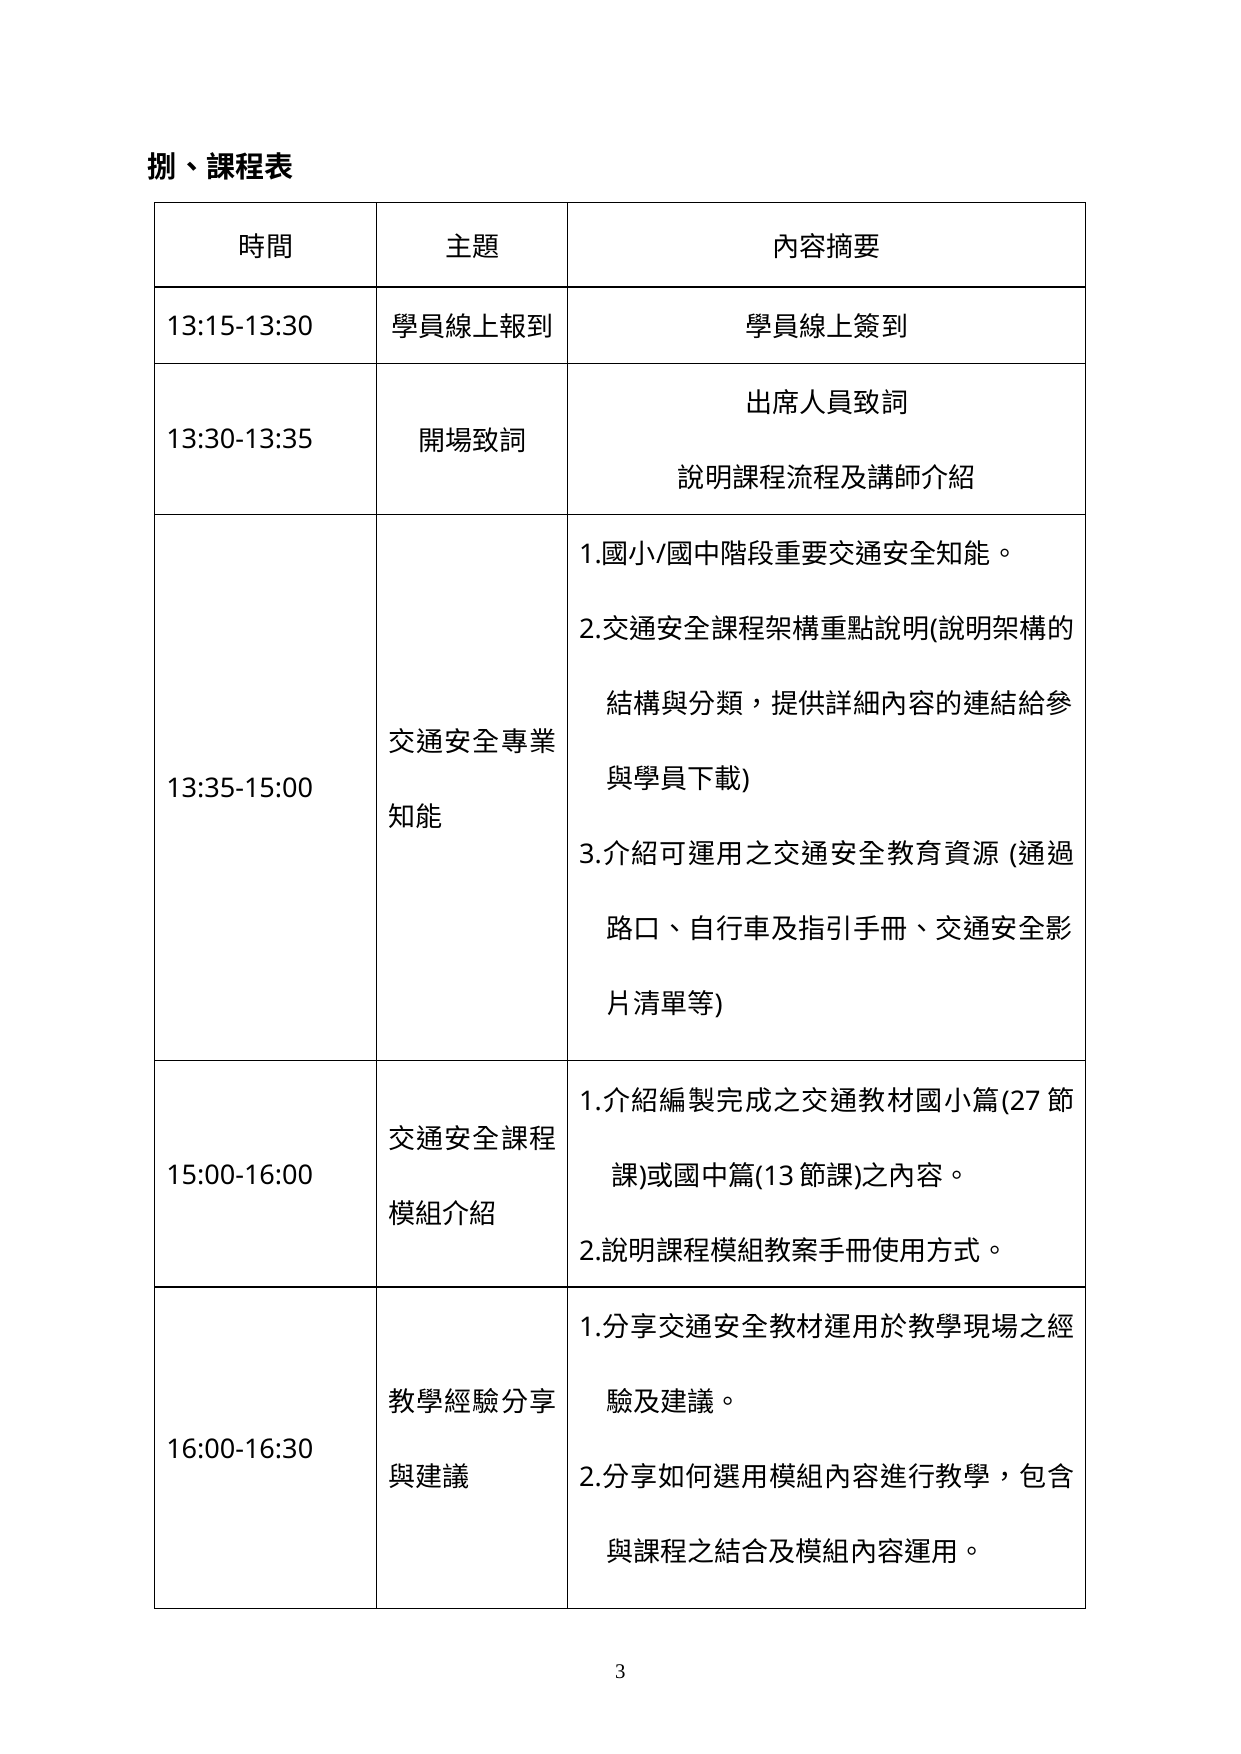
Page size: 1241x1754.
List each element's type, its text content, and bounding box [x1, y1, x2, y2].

table_cell 出席人員致詞 說明課程流程及講師介紹 [568, 364, 1085, 513]
table_cell 學員線上簽到 [568, 288, 1085, 362]
text 捌、課程表 [148, 127, 1092, 202]
table_cell 開場致詞 [377, 364, 567, 513]
table_cell 交通安全課程模組介紹 [377, 1061, 567, 1286]
table_cell 16:00-16:30 [155, 1288, 376, 1608]
table_header 內容摘要 [568, 203, 1085, 286]
table_header 時間 [155, 203, 376, 286]
table_cell 交通安全專業知能 [377, 515, 567, 1060]
table_header 主題 [377, 203, 567, 286]
table_cell 1.國小/國中階段重要交通安全知能。 2.交通安全課程架構重點說明(說明架構的結構與分類，提供詳細內容的連結給參與學員下載) 3.介紹可運用之交通安全教育資源 (通過路口、自行車及指引手冊、交通安全影片清單等) [568, 515, 1085, 1060]
table_cell 1.分享交通安全教材運用於教學現場之經驗及建議。 2.分享如何選用模組內容進行教學，包含與課程之結合及模組內容運用。 [568, 1288, 1085, 1608]
table_cell 1.介紹編製完成之交通教材國小篇(27節課)或國中篇(13節課)之內容。 2.說明課程模組教案手冊使用方式。 [568, 1061, 1085, 1286]
table_cell 13:30-13:35 [155, 364, 376, 513]
table_cell 教學經驗分享與建議 [377, 1288, 567, 1608]
table_cell 學員線上報到 [377, 288, 567, 362]
table_cell 15:00-16:00 [155, 1061, 376, 1286]
table_cell 13:15-13:30 [155, 288, 376, 362]
table_cell 13:35-15:00 [155, 515, 376, 1060]
